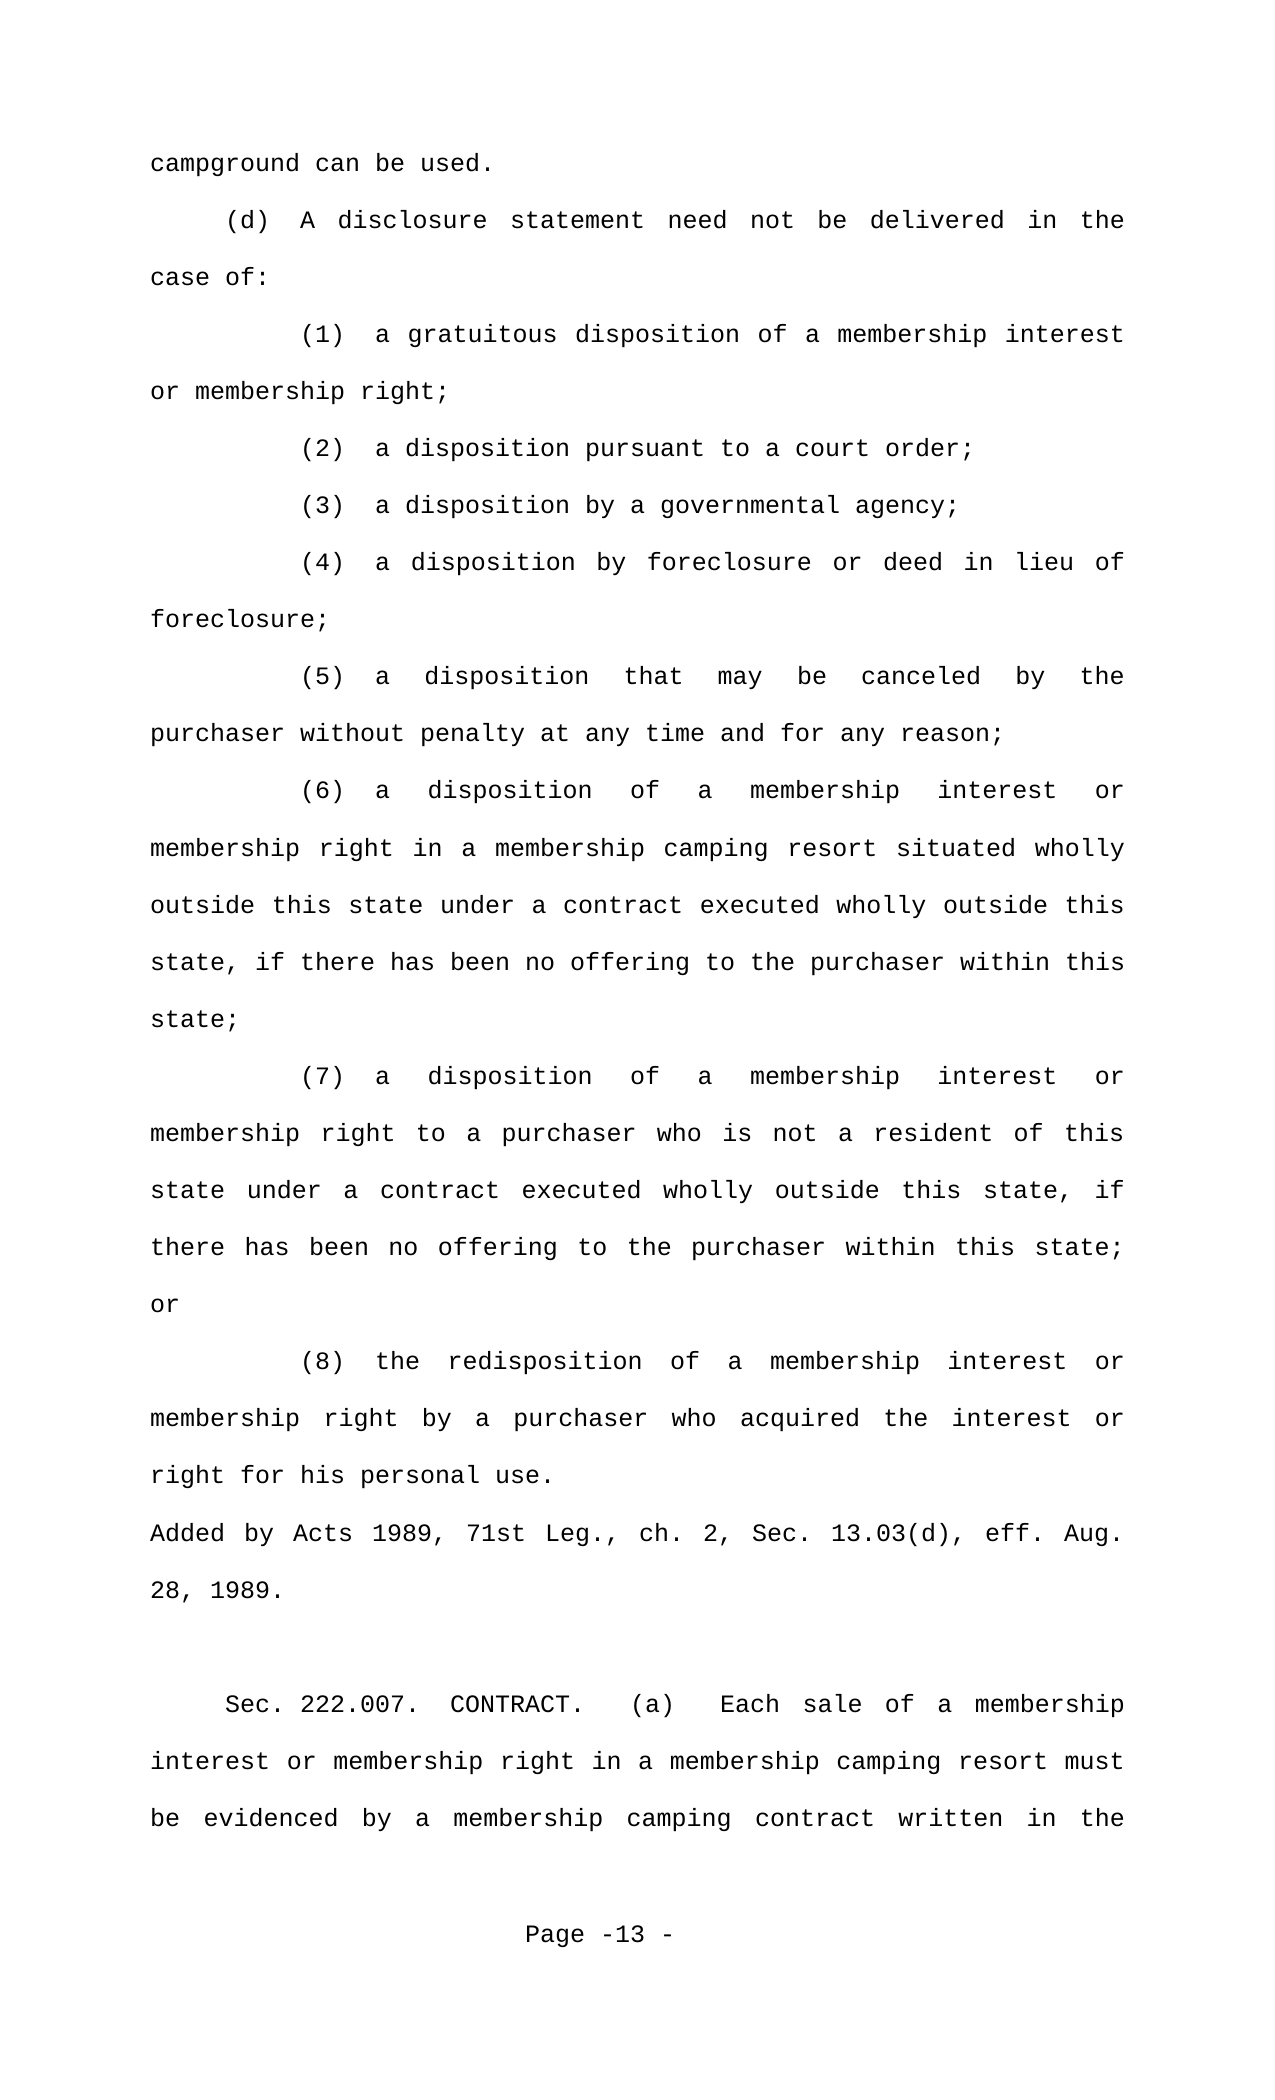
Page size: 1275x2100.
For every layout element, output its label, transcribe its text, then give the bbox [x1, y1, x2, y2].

text (3) a disposition by a governmental agency; [150, 492, 1125, 521]
text (6) a disposition of a membership interest or membership right in a membership camping resort situated wholly outside this state under a contract executed wholly outside this state, if there has been no offering to the purchaser within this state; [150, 778, 1125, 1035]
text (2) a disposition pursuant to a court order; [150, 435, 1125, 464]
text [150, 1691, 1125, 1834]
text (7) a disposition of a membership interest or membership right to a purchaser who is not a resident of this state under a contract executed wholly outside this state, if there has been no offering to the purchaser within this state; or [150, 1063, 1125, 1320]
text (d) A disclosure statement need not be delivered in the case of: [150, 207, 1125, 293]
text Added by Acts 1989, 71st Leg., ch. 2, Sec. 13.03(d), eff. Aug. 28, 1989. [150, 1520, 1125, 1606]
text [150, 150, 1125, 178]
text (1) a gratuitous disposition of a membership interest or membership right; [150, 321, 1125, 407]
text (5) a disposition that may be canceled by the purchaser without penalty at any time and for any reason; [150, 664, 1125, 749]
text (8) the redisposition of a membership interest or membership right by a purchaser who acquired the interest or right for his personal use. [150, 1349, 1125, 1491]
text (4) a disposition by foreclosure or deed in lieu of foreclosure; [150, 549, 1125, 635]
